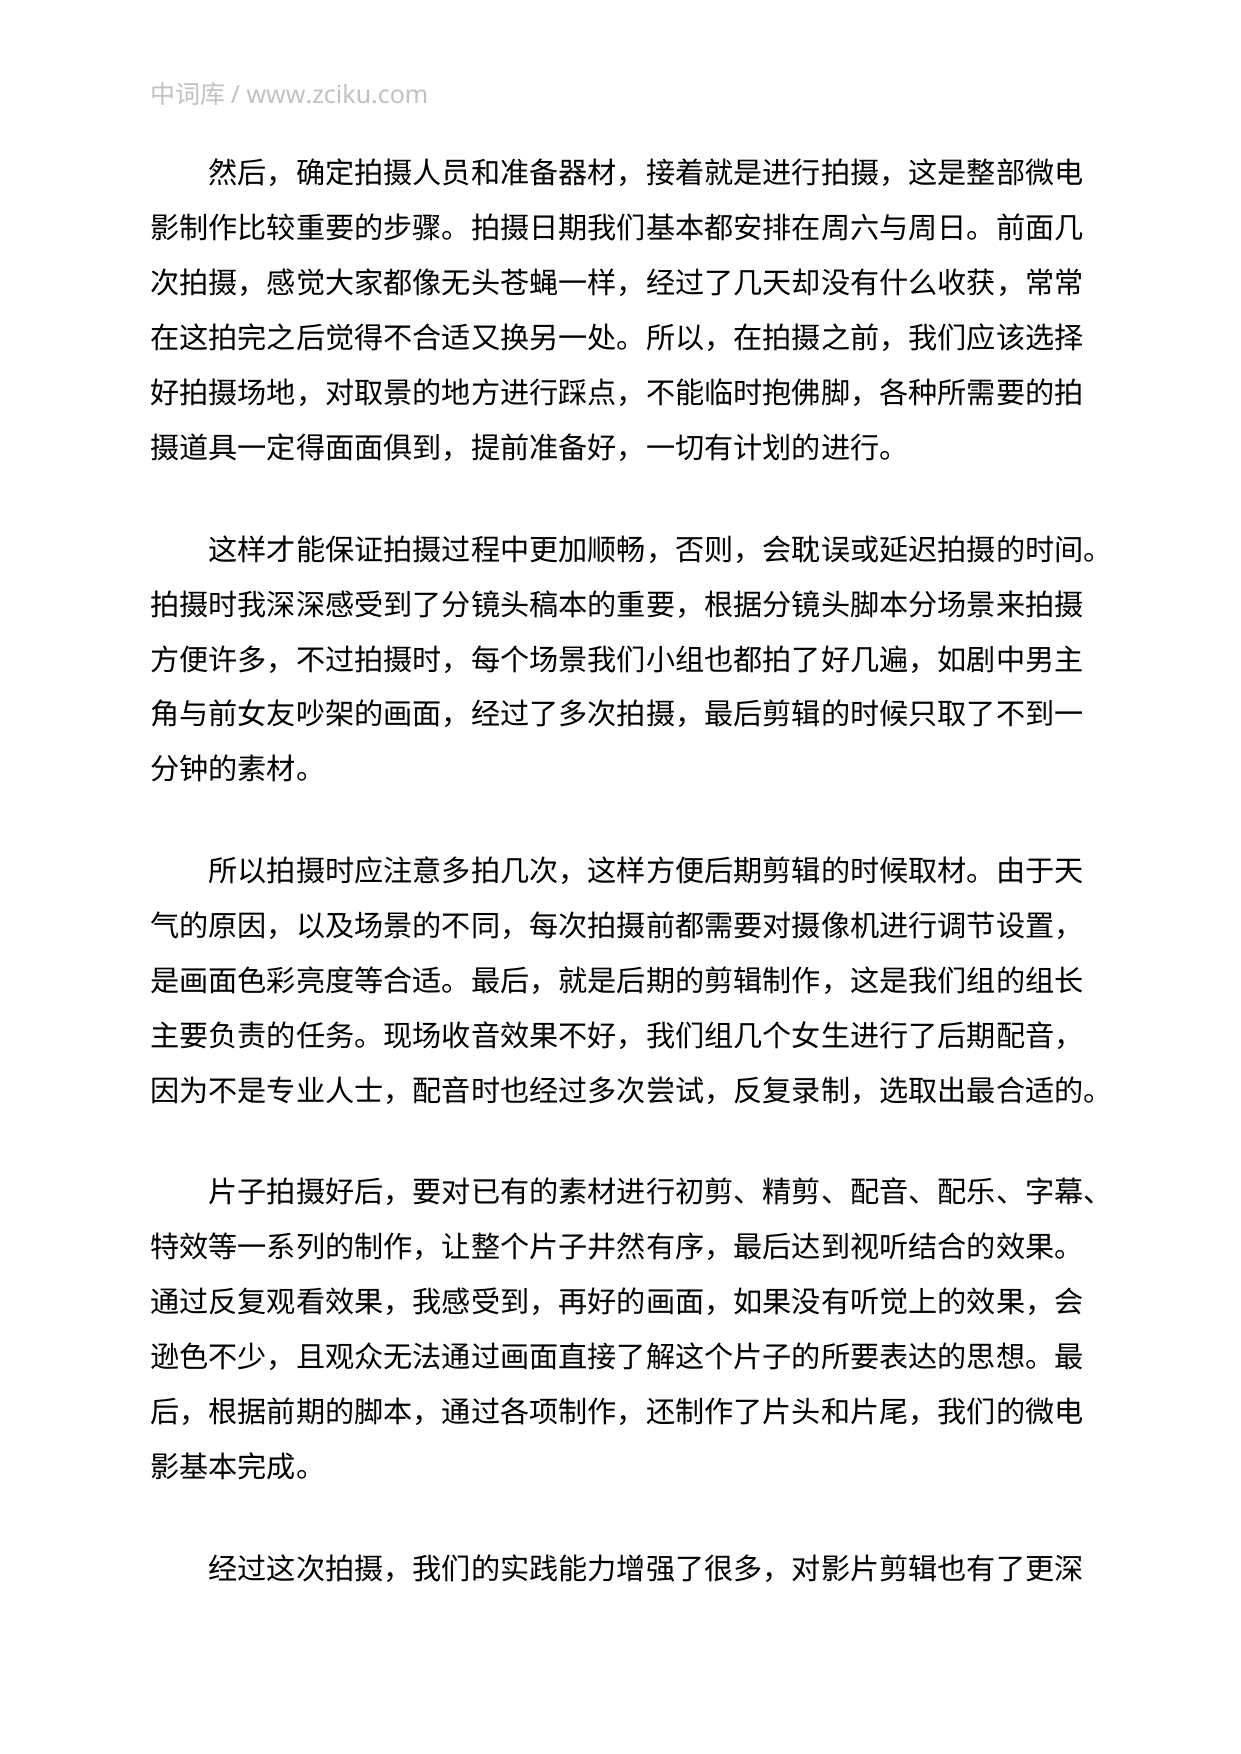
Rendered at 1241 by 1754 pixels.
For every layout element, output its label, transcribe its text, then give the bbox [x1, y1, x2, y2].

text 这样才能保证拍摄过程中更加顺畅，否则，会耽误或延迟拍摄的时间。拍摄时我深深感受到了分镜头稿本的重要，根据分镜头脚本分场景来拍摄方便许多，不过拍摄时，每个场景我们小组也都拍了好几遍，如剧中男主角与前女友吵架的画面，经过了多次拍摄，最后剪辑的时候只取了不到一分钟的素材。 [150, 526, 1090, 788]
text 然后，确定拍摄人员和准备器材，接着就是进行拍摄，这是整部微电影制作比较重要的步骤。拍摄日期我们基本都安排在周六与周日。前面几次拍摄，感觉大家都像无头苍蝇一样，经过了几天却没有什么收获，常常在这拍完之后觉得不合适又换另一处。所以，在拍摄之前，我们应该选择好拍摄场地，对取景的地方进行踩点，不能临时抱佛脚，各种所需要的拍摄道具一定得面面俱到，提前准备好，一切有计划的进行。 [150, 150, 1090, 467]
text 片子拍摄好后，要对已有的素材进行初剪、精剪、配音、配乐、字幕、特效等一系列的制作，让整个片子井然有序，最后达到视听结合的效果。通过反复观看效果，我感受到，再好的画面，如果没有听觉上的效果，会逊色不少，且观众无法通过画面直接了解这个片子的所要表达的思想。最后，根据前期的脚本，通过各项制作，还制作了片头和片尾，我们的微电影基本完成。 [150, 1169, 1090, 1486]
text 所以拍摄时应注意多拍几次，这样方便后期剪辑的时候取材。由于天气的原因，以及场景的不同，每次拍摄前都需要对摄像机进行调节设置，是画面色彩亮度等合适。最后，就是后期的剪辑制作，这是我们组的组长主要负责的任务。现场收音效果不好，我们组几个女生进行了后期配音，因为不是专业人士，配音时也经过多次尝试，反复录制，选取出最合适的。 [150, 848, 1090, 1109]
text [150, 1545, 1090, 1587]
